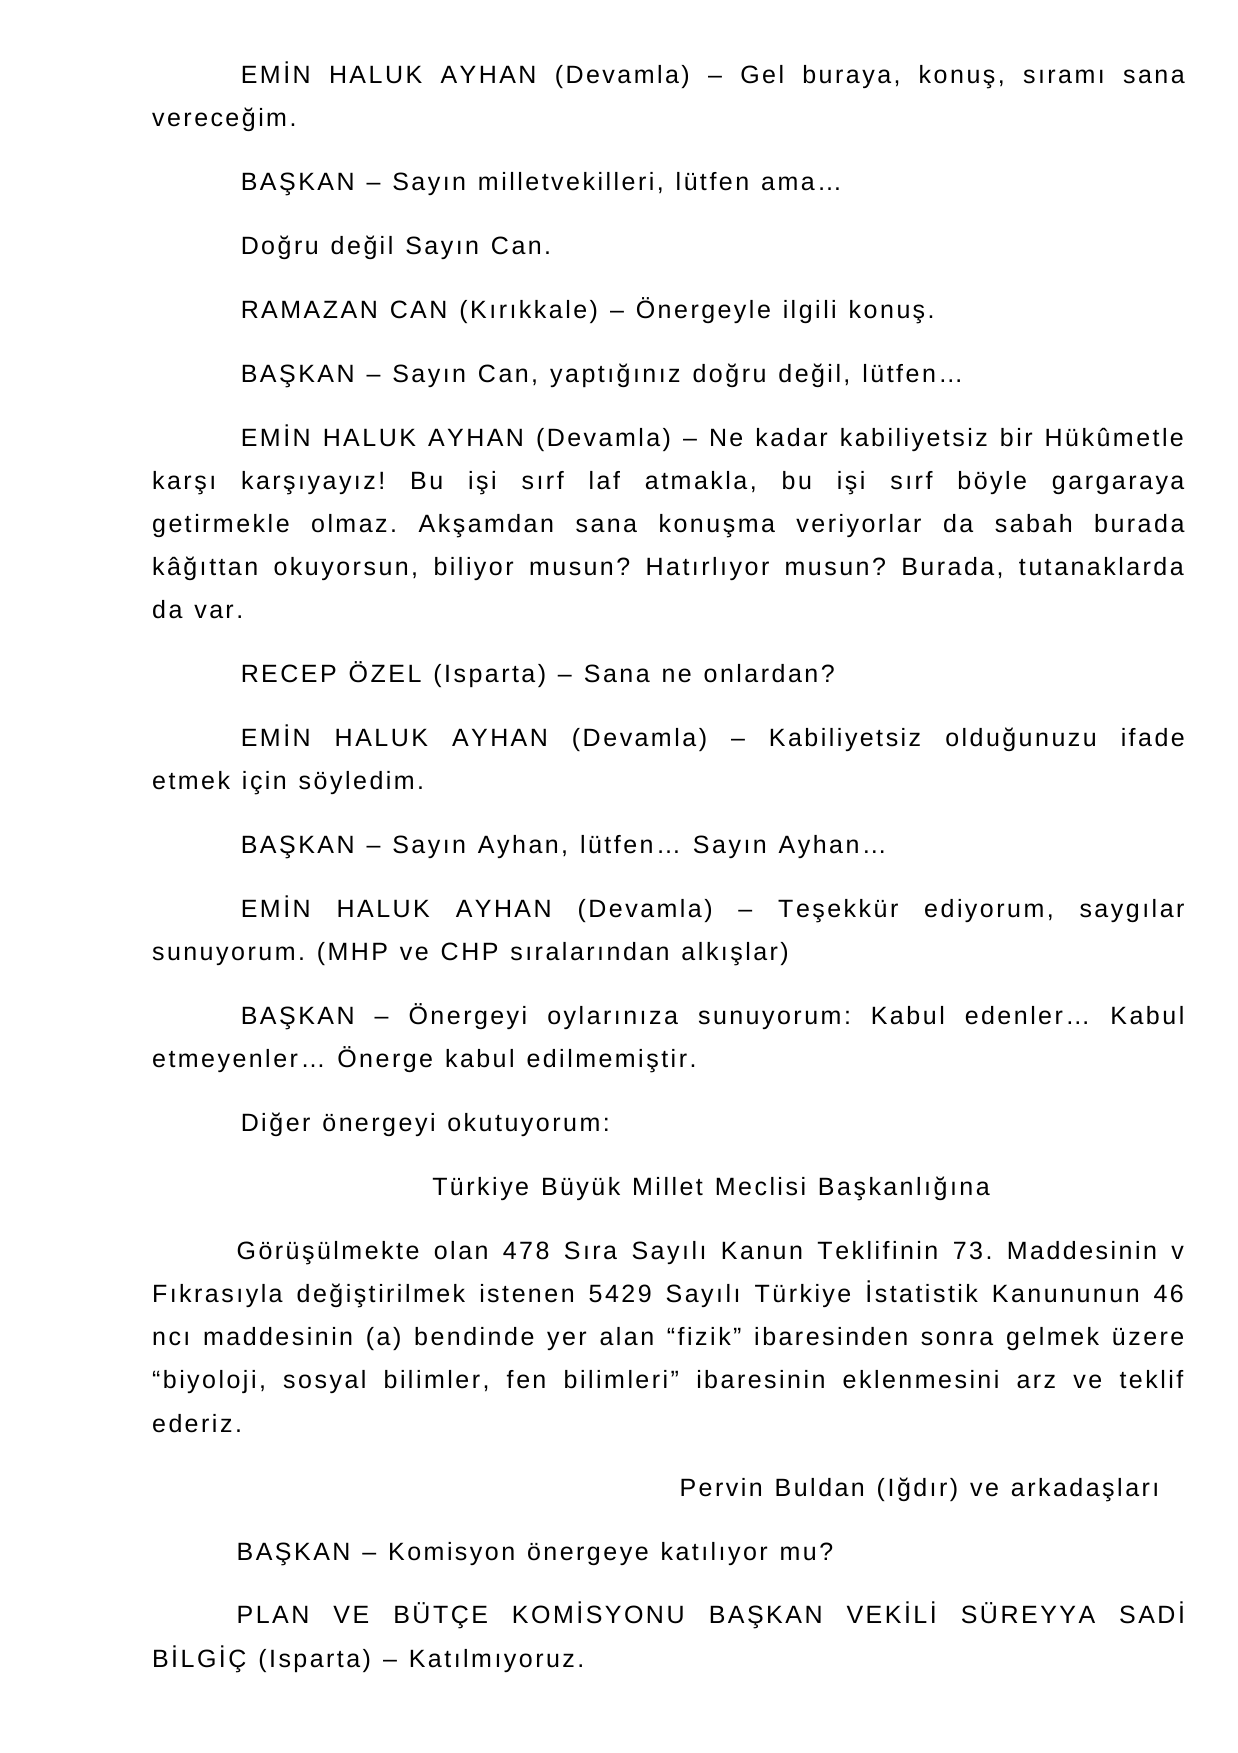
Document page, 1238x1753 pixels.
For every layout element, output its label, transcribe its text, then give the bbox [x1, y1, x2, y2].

text BAŞKAN – Komisyon önergeye katılıyor mu? [152, 1537, 1186, 1565]
text BAŞKAN – Önergeyi oylarınıza sunuyorum: Kabul edenler… Kabul etmeyenler… Önerge kabul edilmemiştir. [152, 1001, 1186, 1073]
text PLAN VE BÜTÇE KOMİSYONU BAŞKAN VEKİLİ SÜREYYA SADİ BİLGİÇ (Isparta) – Katılmıyoruz. [152, 1601, 1186, 1672]
text Türkiye Büyük Millet Meclisi Başkanlığına [152, 1172, 1186, 1201]
text BAŞKAN – Sayın Ayhan, lütfen… Sayın Ayhan… [152, 830, 1186, 859]
text Doğru değil Sayın Can. [152, 231, 1186, 259]
text BAŞKAN – Sayın Can, yaptığınız doğru değil, lütfen… [152, 359, 1186, 387]
text BAŞKAN – Sayın milletvekilleri, lütfen ama… [152, 167, 1186, 196]
text EMİN HALUK AYHAN (Devamla) – Ne kadar kabiliyetsiz bir Hükûmetle karşı karşıyayız! Bu işi sırf laf atmakla, bu işi sırf böyle gargaraya getirmekle olmaz. Akşamdan sana konuşma veriyorlar da sabah burada kâğıttan okuyorsun, biliyor musun? Hatırlıyor musun? Burada, tutanaklarda da var. [152, 423, 1186, 624]
text EMİN HALUK AYHAN (Devamla) – Teşekkür ediyorum, saygılar sunuyorum. (MHP ve CHP sıralarından alkışlar) [152, 894, 1186, 966]
text Diğer önergeyi okutuyorum: [152, 1108, 1186, 1137]
text EMİN HALUK AYHAN (Devamla) – Gel buraya, konuş, sıramı sana vereceğim. [152, 60, 1186, 132]
text EMİN HALUK AYHAN (Devamla) – Kabiliyetsiz olduğunuzu ifade etmek için söyledim. [152, 723, 1186, 795]
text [152, 295, 1186, 323]
text RECEP ÖZEL (Isparta) – Sana ne onlardan? [152, 659, 1186, 688]
text Pervin Buldan (Iğdır) ve arkadaşları [152, 1473, 1186, 1501]
text Görüşülmekte olan 478 Sıra Sayılı Kanun Teklifinin 73. Maddesinin v Fıkrasıyla değiştirilmek istenen 5429 Sayılı Türkiye İstatistik Kanununun 46 ncı maddesinin (a) bendinde yer alan “fizik” ibaresinden sonra gelmek üzere “biyoloji, sosyal bilimler, fen bilimleri” ibaresinin eklenmesini arz ve teklif ederiz. [152, 1236, 1186, 1437]
